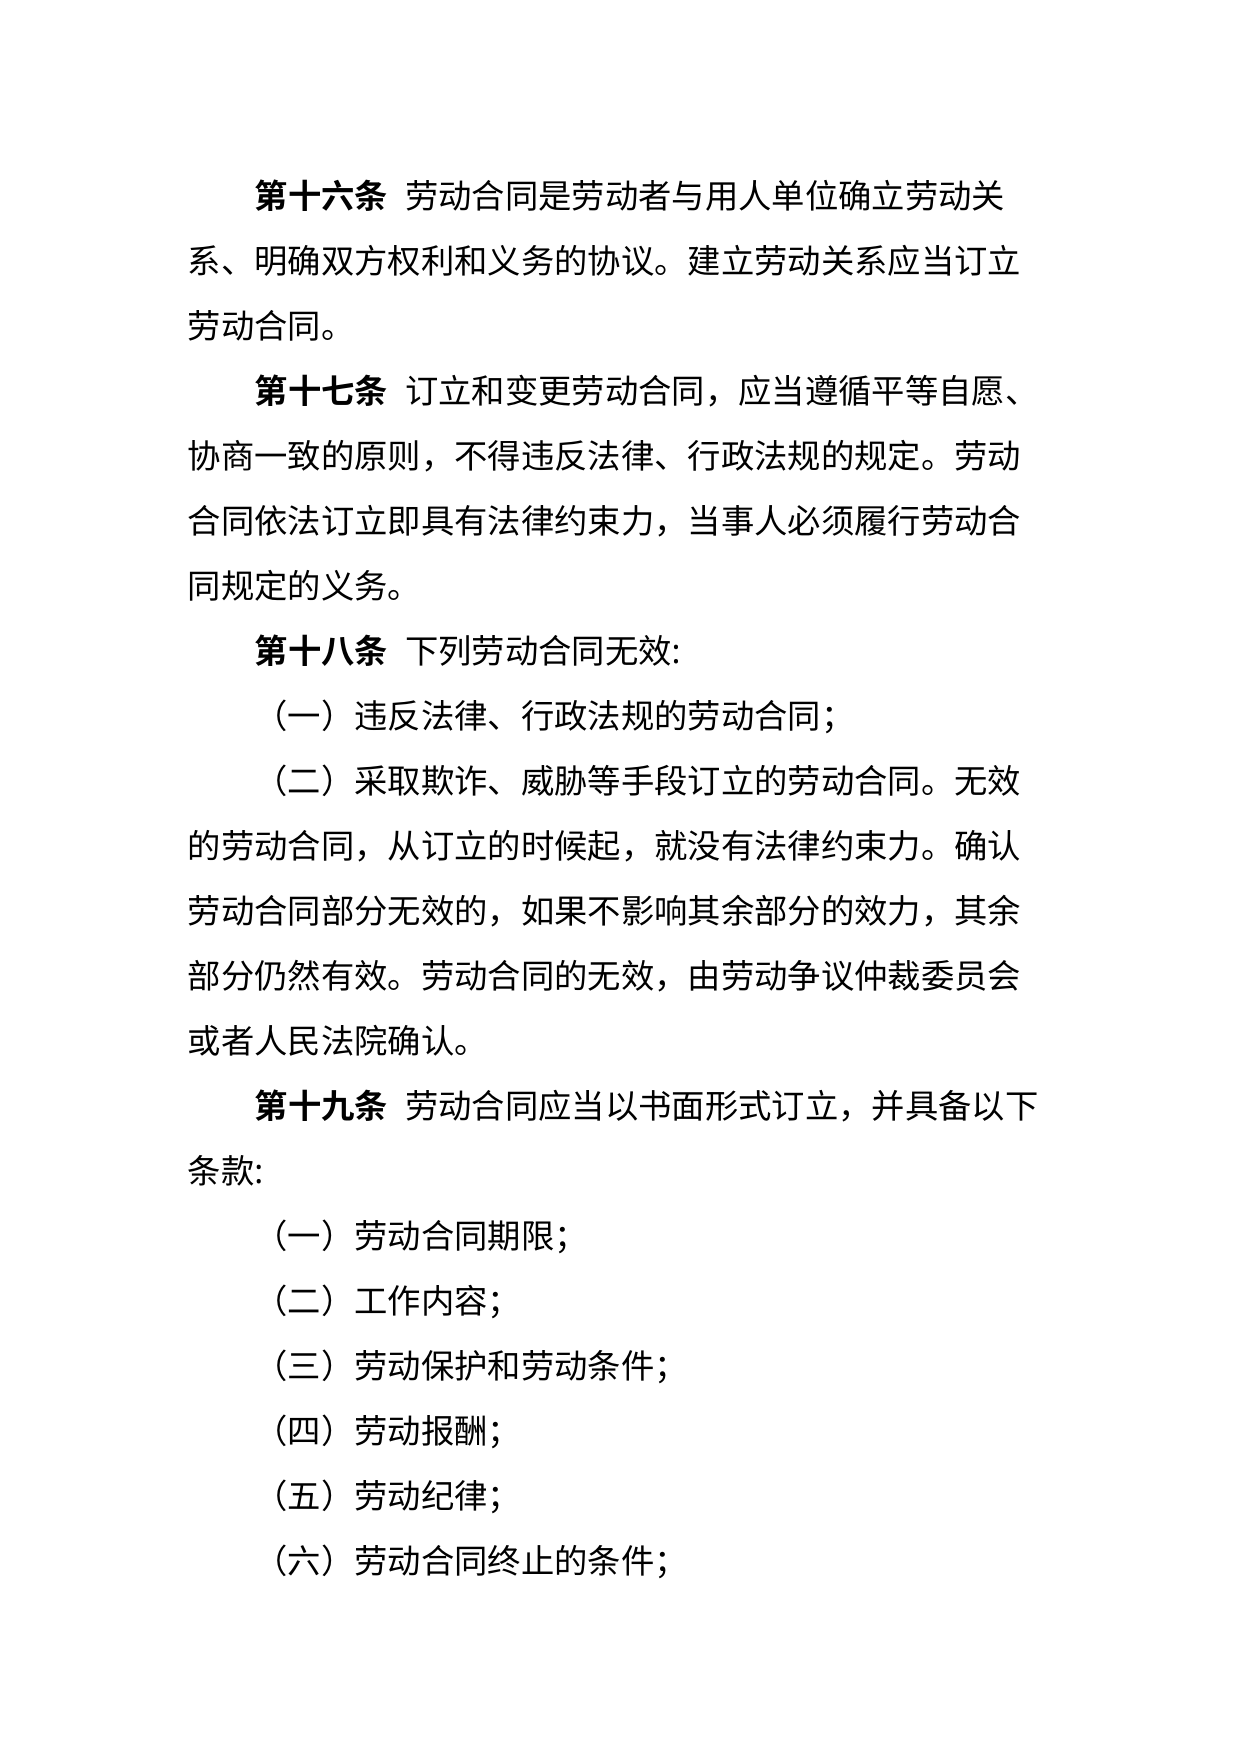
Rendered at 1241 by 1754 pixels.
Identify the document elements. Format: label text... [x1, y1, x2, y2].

list （一）劳动合同期限； [187, 1202, 1053, 1267]
list （四）劳动报酬； [187, 1397, 1053, 1462]
list （六）劳动合同终止的条件； [187, 1527, 1053, 1592]
list （二）采取欺诈、威胁等手段订立的劳动合同。无效的劳动合同，从订立的时候起，就没有法律约束力。确认劳动合同部分无效的，如果不影响其余部分的效力，其余部分仍然有效。劳动合同的无效，由劳动争议仲裁委员会或者人民法院确认。 [187, 747, 1053, 1072]
list 第十七条 订立和变更劳动合同，应当遵循平等自愿、协商一致的原则，不得违反法律、行政法规的规定。劳动合同依法订立即具有法律约束力，当事人必须履行劳动合同规定的义务。 [187, 357, 1053, 617]
list （五）劳动纪律； [187, 1462, 1053, 1527]
list （三）劳动保护和劳动条件； [187, 1332, 1053, 1397]
list 第十九条 劳动合同应当以书面形式订立，并具备以下条款: [187, 1072, 1053, 1202]
list 第十六条 劳动合同是劳动者与用人单位确立劳动关系、明确双方权利和义务的协议。建立劳动关系应当订立劳动合同。 [187, 162, 1053, 357]
list （一）违反法律、行政法规的劳动合同； [187, 682, 1053, 747]
list （二）工作内容； [187, 1267, 1053, 1332]
list 第十八条 下列劳动合同无效: [187, 617, 1053, 682]
